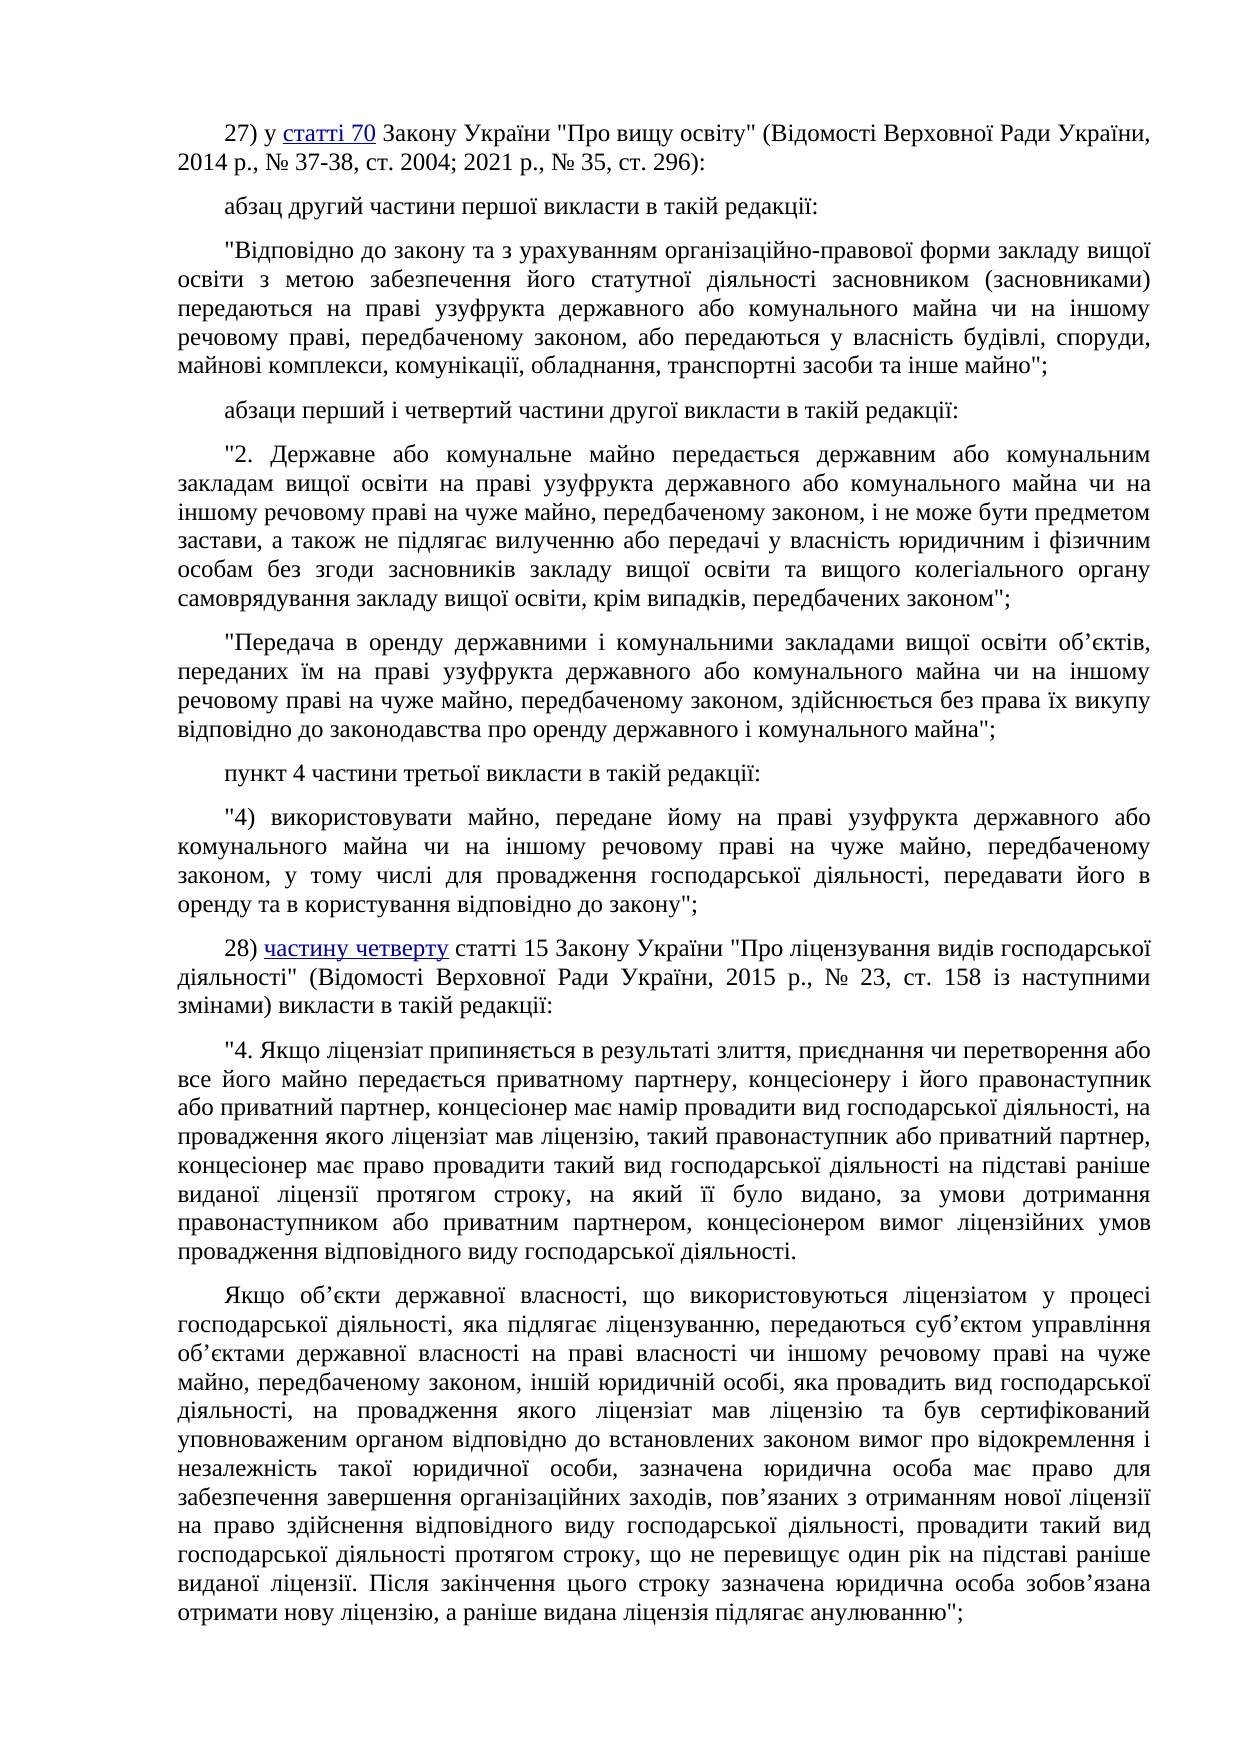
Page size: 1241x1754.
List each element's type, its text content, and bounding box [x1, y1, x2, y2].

text пункт 4 частини третьої викласти в такій редакції: [177, 758, 1152, 787]
text "Передача в оренду державними і комунальними закладами вищої освіти об’єктів, переданих їм на праві узуфрукта державного або комунального майна чи на іншому речовому праві на чуже майно, передбаченому законом, здійснюється без права їх викупу відповідно до законодавства про оренду державного і комунального майна"; [177, 627, 1152, 742]
text 28) частину четверту статті 15 Закону України "Про ліцензування видів господарської діяльності" (Відомості Верховної Ради України, 2015 р., № 23, ст. 158 із наступними змінами) викласти в такій редакції: [177, 933, 1152, 1019]
text 27) у статті 70 Закону України "Про вищу освіту" (Відомості Верховної Ради України, 2014 р., № 37-38, ст. 2004; 2021 р., № 35, ст. 296): [177, 118, 1152, 176]
text "4) використовувати майно, передане йому на праві узуфрукта державного або комунального майна чи на іншому речовому праві на чуже майно, передбаченому законом, у тому числі для провадження господарської діяльності, передавати його в оренду та в користування відповідно до закону"; [177, 802, 1152, 917]
text "4. Якщо ліцензіат припиняється в результаті злиття, приєднання чи перетворення або все його майно передається приватному партнеру, концесіонеру і його правонаступник або приватний партнер, концесіонер має намір провадити вид господарської діяльності, на провадження якого ліцензіат мав ліцензію, такий правонаступник або приватний партнер, концесіонер має право провадити такий вид господарської діяльності на підставі раніше виданої ліцензії протягом строку, на який її було видано, за умови дотримання правонаступником або приватним партнером, концесіонером вимог ліцензійних умов провадження відповідного виду господарської діяльності. [177, 1035, 1152, 1265]
text абзац другий частини першої викласти в такій редакції: [177, 191, 1152, 220]
text "2. Державне або комунальне майно передається державним або комунальним закладам вищої освіти на праві узуфрукта державного або комунального майна чи на іншому речовому праві на чуже майно, передбаченому законом, і не може бути предметом застави, а також не підлягає вилученню або передачі у власність юридичним і фізичним особам без згоди засновників закладу вищої освіти та вищого колегіального органу самоврядування закладу вищої освіти, крім випадків, передбачених законом"; [177, 439, 1152, 612]
text "Відповідно до закону та з урахуванням організаційно-правової форми закладу вищої освіти з метою забезпечення його статутної діяльності засновником (засновниками) передаються на праві узуфрукта державного або комунального майна чи на іншому речовому праві, передбаченому законом, або передаються у власність будівлі, споруди, майнові комплекси, комунікації, обладнання, транспортні засоби та інше майно"; [177, 236, 1152, 379]
text абзаци перший і четвертий частини другої викласти в такій редакції: [177, 395, 1152, 424]
text Якщо об’єкти державної власності, що використовуються ліцензіатом у процесі господарської діяльності, яка підлягає ліцензуванню, передаються суб’єктом управління об’єктами державної власності на праві власності чи іншому речовому праві на чуже майно, передбаченому законом, іншій юридичній особі, яка провадить вид господарської діяльності, на провадження якого ліцензіат мав ліцензію та був сертифікований уповноваженим органом відповідно до встановлених законом вимог про відокремлення і незалежність такої юридичної особи, зазначена юридична особа має право для забезпечення завершення організаційних заходів, пов’язаних з отриманням нової ліцензії на право здійснення відповідного виду господарської діяльності, провадити такий вид господарської діяльності протягом строку, що не перевищує один рік на підставі раніше виданої ліцензії. Після закінчення цього строку зазначена юридична особа зобов’язана отримати нову ліцензію, а раніше видана ліцензія підлягає анулюванню"; [177, 1281, 1152, 1626]
